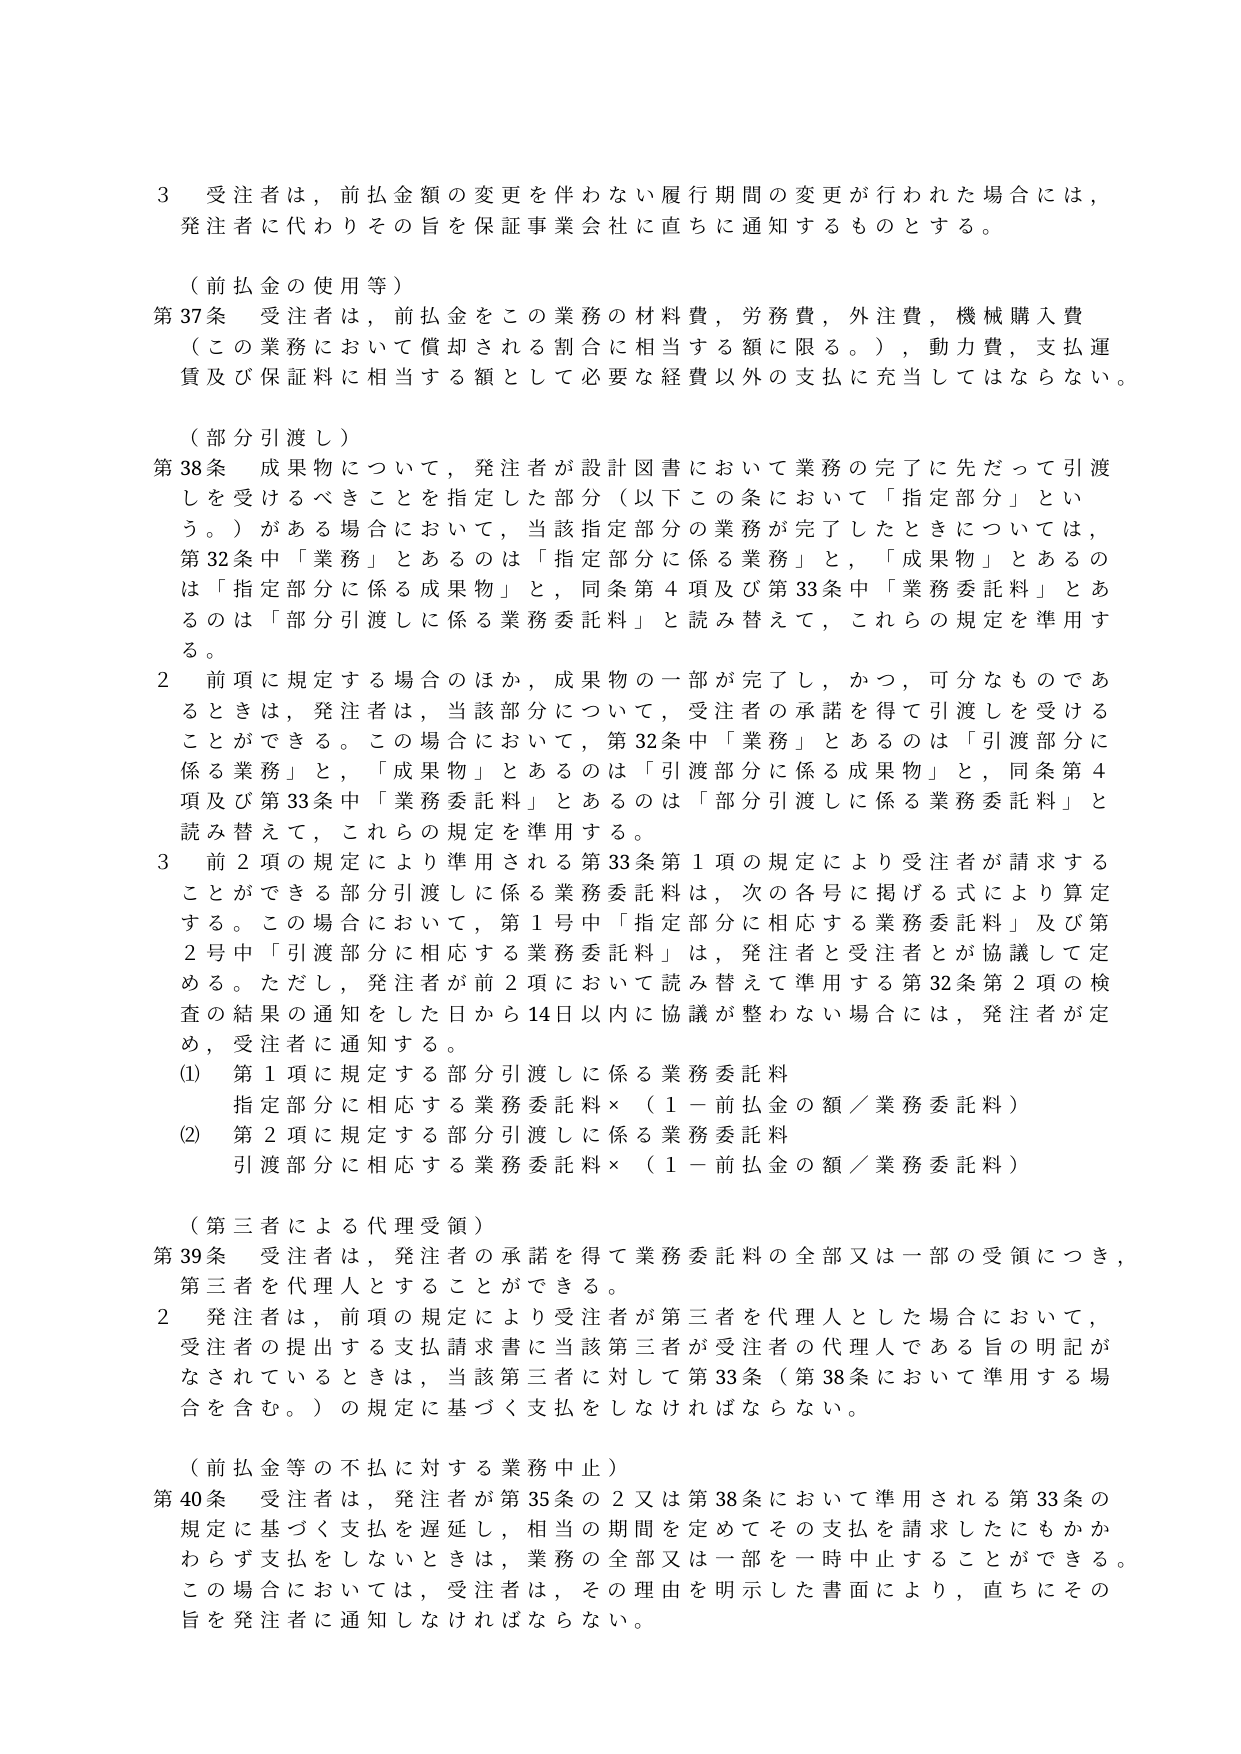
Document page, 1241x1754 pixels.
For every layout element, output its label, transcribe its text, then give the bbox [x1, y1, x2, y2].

text （部分引渡し） [153, 421, 1117, 452]
text ３ 前２項の規定により準用される第33条第１項の規定により受注者が請求することができる部分引渡しに係る業務委託料は，次の各号に掲げる式により算定する。この場合において，第１号中「指定部分に相応する業務委託料」及び第２号中「引渡部分に相応する業務委託料」は，発注者と受注者とが協議して定める。ただし，発注者が前２項において読み替えて準用する第32条第２項の検査の結果の通知をした日から14日以内に協議が整わない場合には，発注者が定め，受注者に通知する。 [153, 846, 1117, 1058]
text ⑵ 第２項に規定する部分引渡しに係る業務委託料 [153, 1119, 1117, 1149]
text ⑴ 第１項に規定する部分引渡しに係る業務委託料 [153, 1058, 1117, 1088]
text 第38条 成果物について，発注者が設計図書において業務の完了に先だって引渡しを受けるべきことを指定した部分（以下この条において「指定部分」という。）がある場合において，当該指定部分の業務が完了したときについては，第32条中「業務」とあるのは「指定部分に係る業務」と，「成果物」とあるのは「指定部分に係る成果物」と，同条第４項及び第33条中「業務委託料」とあるのは「部分引渡しに係る業務委託料」と読み替えて，これらの規定を準用する。 [153, 452, 1117, 664]
text （第三者による代理受領） [153, 1209, 1117, 1240]
text （前払金等の不払に対する業務中止） [153, 1452, 1117, 1482]
text ２ 前項に規定する場合のほか，成果物の一部が完了し，かつ，可分なものであるときは，発注者は，当該部分について，受注者の承諾を得て引渡しを受けることができる。この場合において，第32条中「業務」とあるのは「引渡部分に係る業務」と，「成果物」とあるのは「引渡部分に係る成果物」と，同条第４項及び第33条中「業務委託料」とあるのは「部分引渡しに係る業務委託料」と読み替えて，これらの規定を準用する。 [153, 664, 1117, 846]
text ２ 発注者は，前項の規定により受注者が第三者を代理人とした場合において，受注者の提出する支払請求書に当該第三者が受注者の代理人である旨の明記がなされているときは，当該第三者に対して第33条（第38条において準用する場合を含む。）の規定に基づく支払をしなければならない。 [153, 1301, 1117, 1422]
text 指定部分に相応する業務委託料×（１－前払金の額／業務委託料） [153, 1088, 1117, 1119]
text 第40条 受注者は，発注者が第35条の２又は第38条において準用される第33条の規定に基づく支払を遅延し，相当の期間を定めてその支払を請求したにもかかわらず支払をしないときは，業務の全部又は一部を一時中止することができる。この場合においては，受注者は，その理由を明示した書面により，直ちにその旨を発注者に通知しなければならない。 [153, 1482, 1117, 1634]
text 引渡部分に相応する業務委託料×（１－前払金の額／業務委託料） [153, 1149, 1117, 1179]
text ３ 受注者は，前払金額の変更を伴わない履行期間の変更が行われた場合には，発注者に代わりその旨を保証事業会社に直ちに通知するものとする。 [153, 179, 1117, 239]
text （前払金の使用等） [153, 270, 1117, 300]
text 第39条 受注者は，発注者の承諾を得て業務委託料の全部又は一部の受領につき，第三者を代理人とすることができる。 [153, 1240, 1117, 1301]
text 第37条 受注者は，前払金をこの業務の材料費，労務費，外注費，機械購入費（この業務において償却される割合に相当する額に限る。），動力費，支払運賃及び保証料に相当する額として必要な経費以外の支払に充当してはならない。 [153, 300, 1117, 391]
